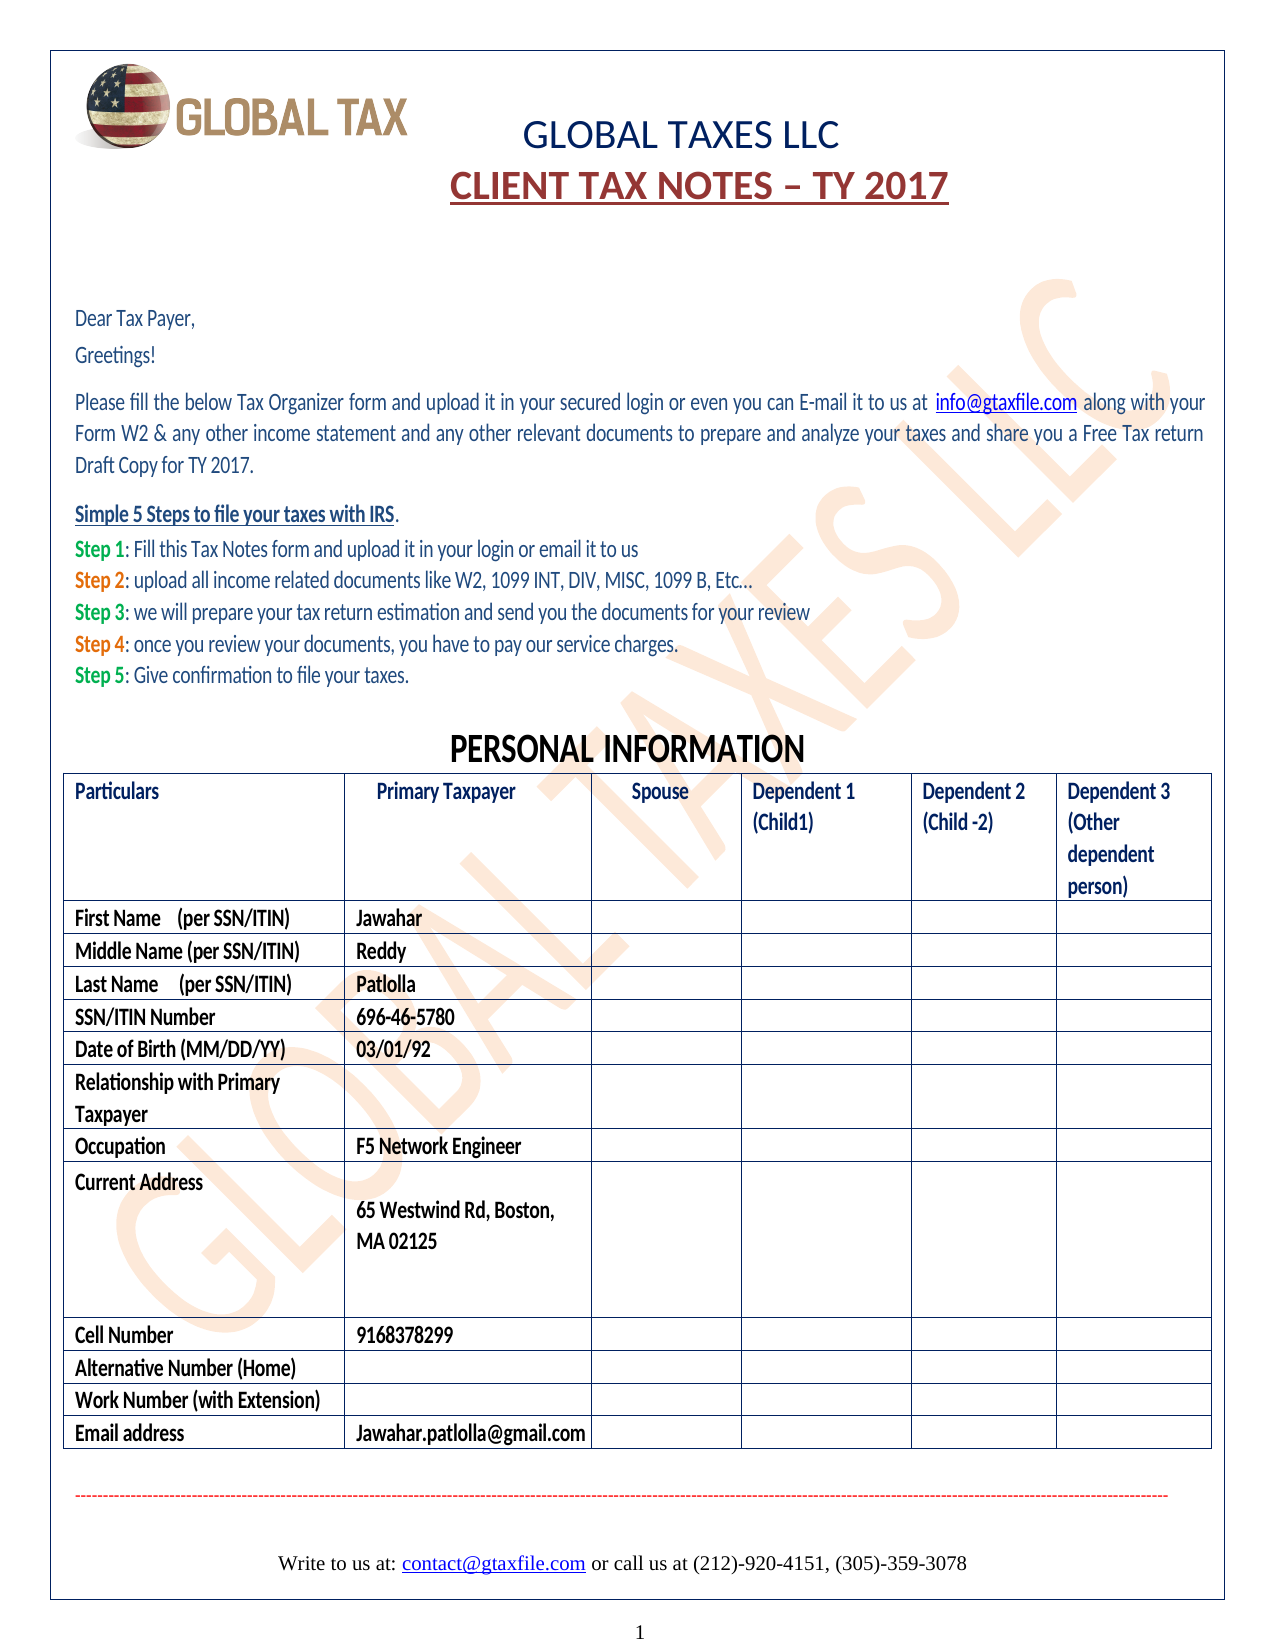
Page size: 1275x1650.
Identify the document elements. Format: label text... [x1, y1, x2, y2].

table_cell Alternative Number (Home) [64, 1351, 344, 1382]
text Step 4: once you review your documents, you have to pay our service charges. [75, 627, 1206, 658]
table_cell SSN/ITIN Number [64, 1000, 344, 1031]
text Simple 5 Steps to file your taxes with IRS. [75, 497, 1206, 529]
table_cell [742, 967, 911, 998]
table_cell [912, 1416, 1056, 1448]
table_cell F5 Network Engineer [345, 1129, 591, 1161]
table_cell [1057, 934, 1211, 966]
text PERSONAL INFORMATION [375, 720, 1206, 773]
table_cell Patlolla [345, 967, 591, 998]
table_cell First Name (per SSN/ITIN) [64, 901, 344, 933]
table_cell [1057, 1000, 1211, 1031]
table_cell [592, 1318, 741, 1350]
text Please fill the below Tax Organizer form and upload it in your secured login or even you can E-mail it to us at info@gtaxfile.com along with your Form W2 & any other income statement and any other relevant documents to prepare and analyze your taxes and share you a Free Tax return Draft Copy for TY 2017. [75, 384, 1206, 479]
table_cell [1057, 1065, 1211, 1128]
table_cell [1057, 1384, 1211, 1415]
table_cell [345, 1351, 591, 1382]
table_cell [912, 967, 1056, 998]
table_cell [912, 1351, 1056, 1382]
table_cell [592, 934, 741, 966]
table_cell [592, 901, 741, 933]
table_cell 9168378299 [345, 1318, 591, 1350]
table_cell Reddy [345, 934, 591, 966]
table_cell Jawahar [345, 901, 591, 933]
table_cell [912, 934, 1056, 966]
table_cell [742, 1351, 911, 1382]
table_cell Relationship with Primary Taxpayer [64, 1065, 344, 1128]
table_cell [1057, 1162, 1211, 1317]
table_cell [912, 1065, 1056, 1128]
table_cell [742, 1032, 911, 1064]
text Dear Tax Payer, [75, 301, 1206, 333]
table_header Dependent 2 (Child -2) [912, 774, 1056, 900]
table_cell [592, 1351, 741, 1382]
table_cell [592, 1162, 741, 1317]
table_cell [592, 1129, 741, 1161]
text Step 1: Fill this Tax Notes form and upload it in your login or email it to us [75, 532, 1206, 563]
table_cell [742, 934, 911, 966]
table_cell 65 Westwind Rd, Boston, MA 02125 [345, 1162, 591, 1317]
table_header Dependent 1 (Child1) [742, 774, 911, 900]
table_cell Occupation [64, 1129, 344, 1161]
table_cell [742, 1384, 911, 1415]
text Step 5: Give confirmation to file your taxes. [75, 658, 1206, 690]
table_cell [742, 1129, 911, 1161]
table_cell [742, 901, 911, 933]
table_cell [1057, 1318, 1211, 1350]
table_cell [742, 1416, 911, 1448]
table_cell [742, 1065, 911, 1128]
table_cell [742, 1318, 911, 1350]
text Greetings! [75, 338, 1206, 369]
table_cell Middle Name (per SSN/ITIN) [64, 934, 344, 966]
table_cell [592, 1032, 741, 1064]
table_cell [742, 1000, 911, 1031]
text CLIENT TAX NOTES – TY 2017 [375, 159, 1200, 209]
table_cell Current Address [64, 1162, 344, 1317]
table_header Particulars [64, 774, 344, 900]
table_cell [1057, 1351, 1211, 1382]
picture [75, 63, 408, 149]
text Step 3: we will prepare your tax return estimation and send you the documents for your review [75, 595, 1206, 627]
table_cell [592, 1000, 741, 1031]
table_cell Email address [64, 1416, 344, 1448]
table_cell [912, 1162, 1056, 1317]
table_header Spouse [592, 774, 741, 900]
table_header Primary Taxpayer [345, 774, 591, 900]
table_cell Last Name (per SSN/ITIN) [64, 967, 344, 998]
table_cell [1057, 1129, 1211, 1161]
table_cell [592, 1384, 741, 1415]
table_cell [1057, 1416, 1211, 1448]
table_cell Work Number (with Extension) [64, 1384, 344, 1415]
table_cell 03/01/92 [345, 1032, 591, 1064]
text Step 2: upload all income related documents like W2, 1099 INT, DIV, MISC, 1099 B, Etc… [75, 563, 1206, 595]
table_cell [1057, 901, 1211, 933]
table_cell [912, 1318, 1056, 1350]
table_cell Jawahar.patlolla@gmail.com [345, 1416, 591, 1448]
table_header Dependent 3 (Other dependent person) [1057, 774, 1211, 900]
table_cell [592, 1416, 741, 1448]
table_cell [742, 1162, 911, 1317]
table_cell Cell Number [64, 1318, 344, 1350]
table_cell [912, 901, 1056, 933]
table_cell [345, 1384, 591, 1415]
table_cell Date of Birth (MM/DD/YY) [64, 1032, 344, 1064]
table_cell [912, 1129, 1056, 1161]
table_cell [912, 1384, 1056, 1415]
table_cell [592, 967, 741, 998]
table_cell [1057, 967, 1211, 998]
table_cell [912, 1000, 1056, 1031]
table_cell [912, 1032, 1056, 1064]
table_cell [1057, 1032, 1211, 1064]
table_cell [345, 1065, 591, 1128]
table_cell [592, 1065, 741, 1128]
table_cell 696-46-5780 [345, 1000, 591, 1031]
